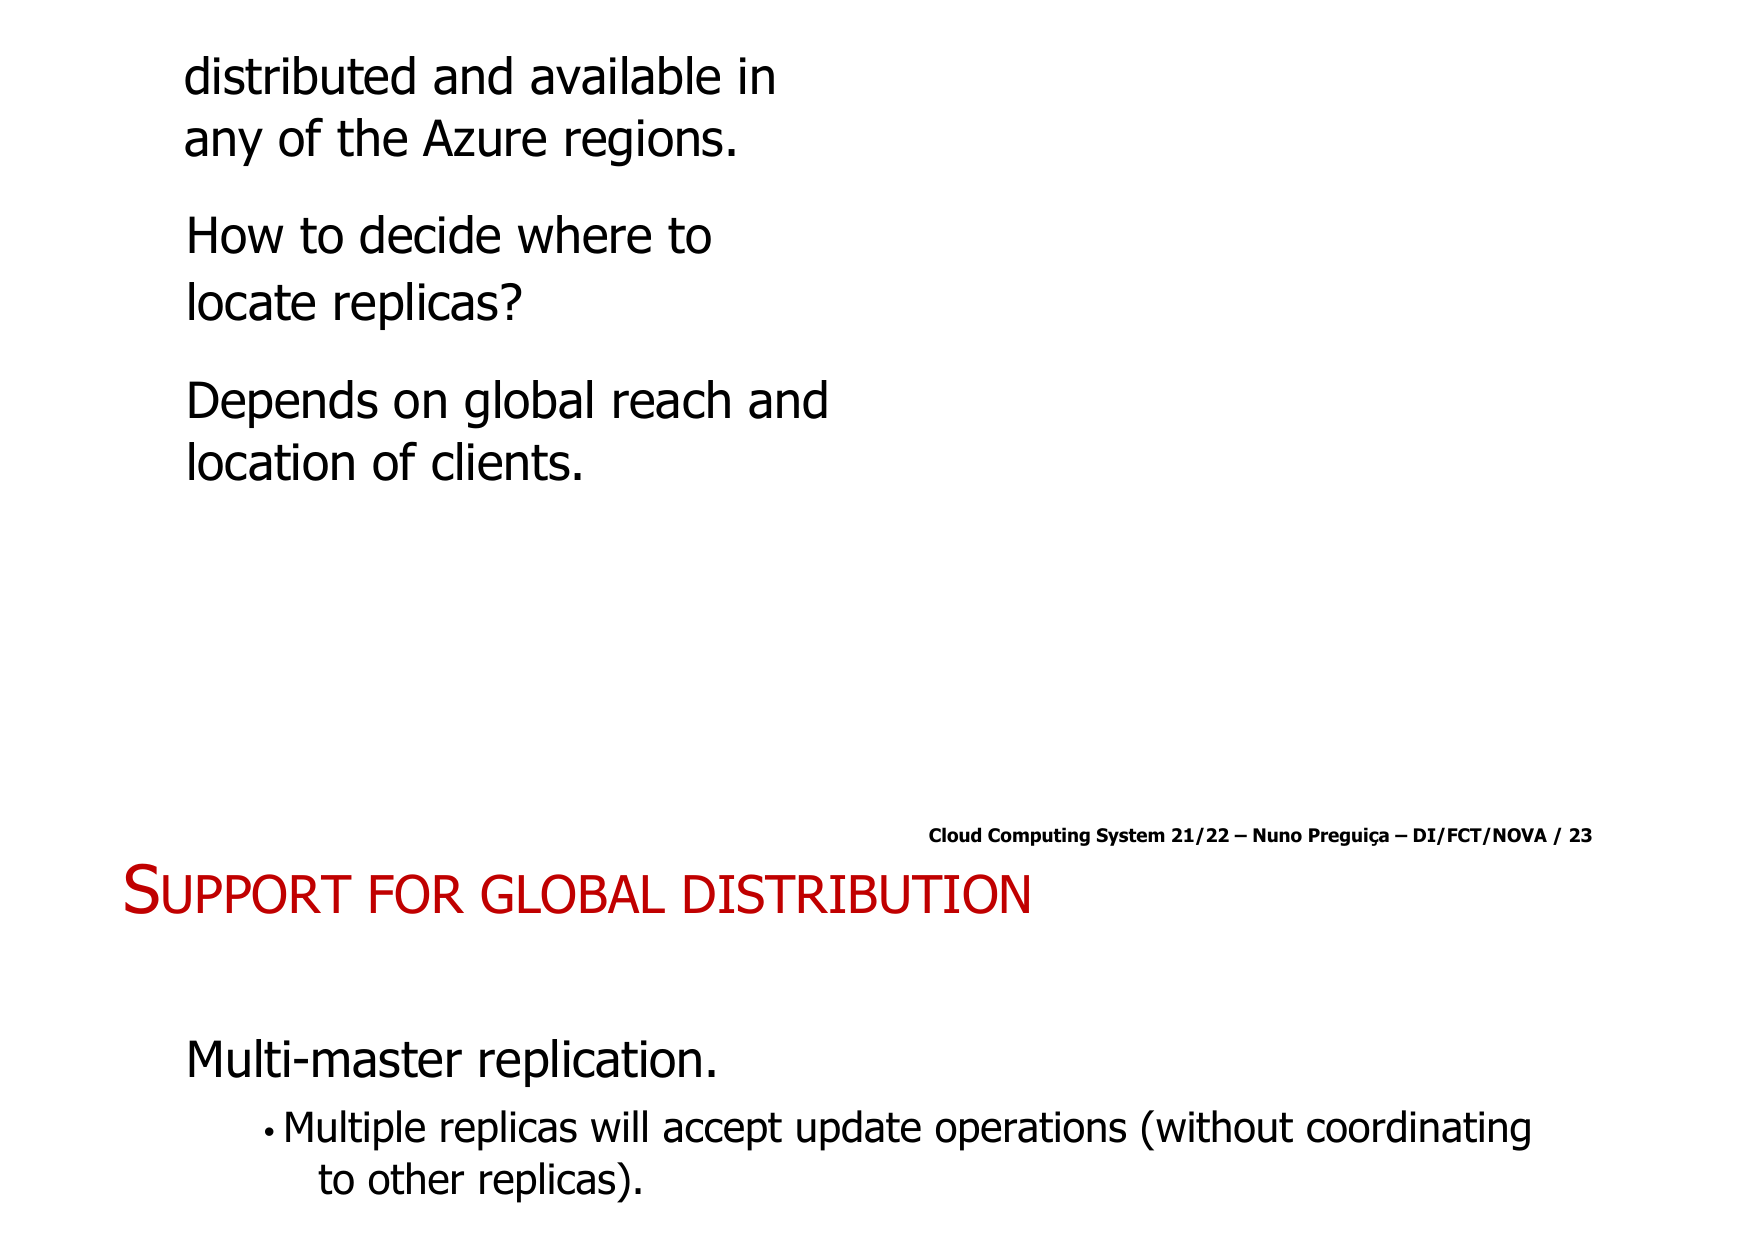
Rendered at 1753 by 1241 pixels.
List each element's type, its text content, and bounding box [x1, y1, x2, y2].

text distributed and available in any of the Azure regions. [184, 45, 788, 167]
text SUPPORT FOR GLOBAL DISTRIBUTION [123, 847, 1679, 927]
text Depends on global reach and location of clients. [186, 368, 839, 491]
text Multi-master replication. [186, 1028, 1679, 1088]
text • Multiple replicas will accept update operations (without coordinating to other replicas). [263, 1101, 1576, 1203]
text locate replicas? [186, 271, 1679, 331]
text Cloud Computing System 21/22 – Nuno Preguiça – DI/FCT/NOVA / 23 [85, 824, 1593, 847]
text How to decide where to [186, 204, 1679, 264]
